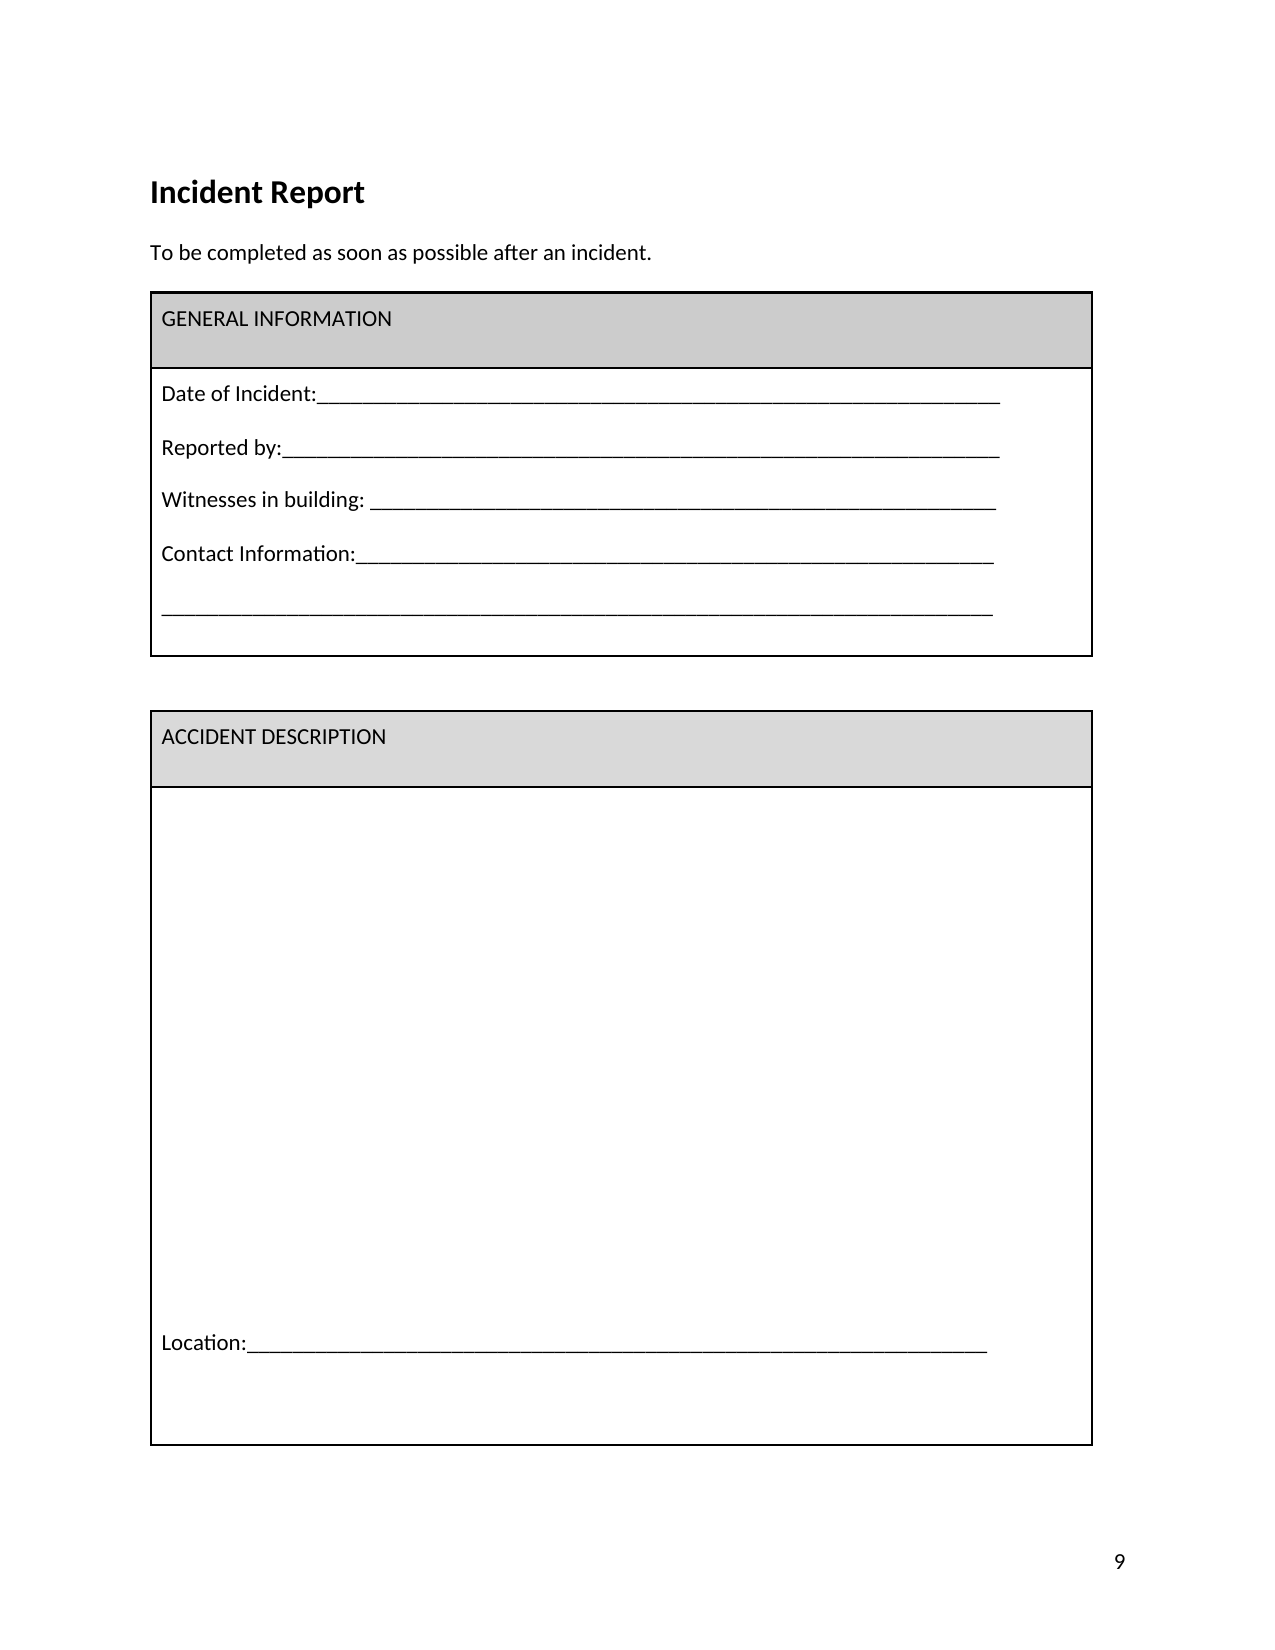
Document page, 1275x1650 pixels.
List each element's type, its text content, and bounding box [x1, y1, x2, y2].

table_header ACCIDENT DESCRIPTION [152, 712, 1091, 786]
subtitle Incident Report [150, 171, 1125, 212]
table_cell Date of Incident:____________________________________________________________ Reported by:_______________________________________________________________ Witnesses in building: _______________________________________________________ Contact Information:________________________________________________________ _________________________________________________________________________ [152, 369, 1091, 655]
table_header GENERAL INFORMATION [152, 294, 1091, 367]
text To be completed as soon as possible after an incident. [150, 238, 1125, 266]
table_cell Location:_________________________________________________________________ [152, 788, 1091, 1444]
